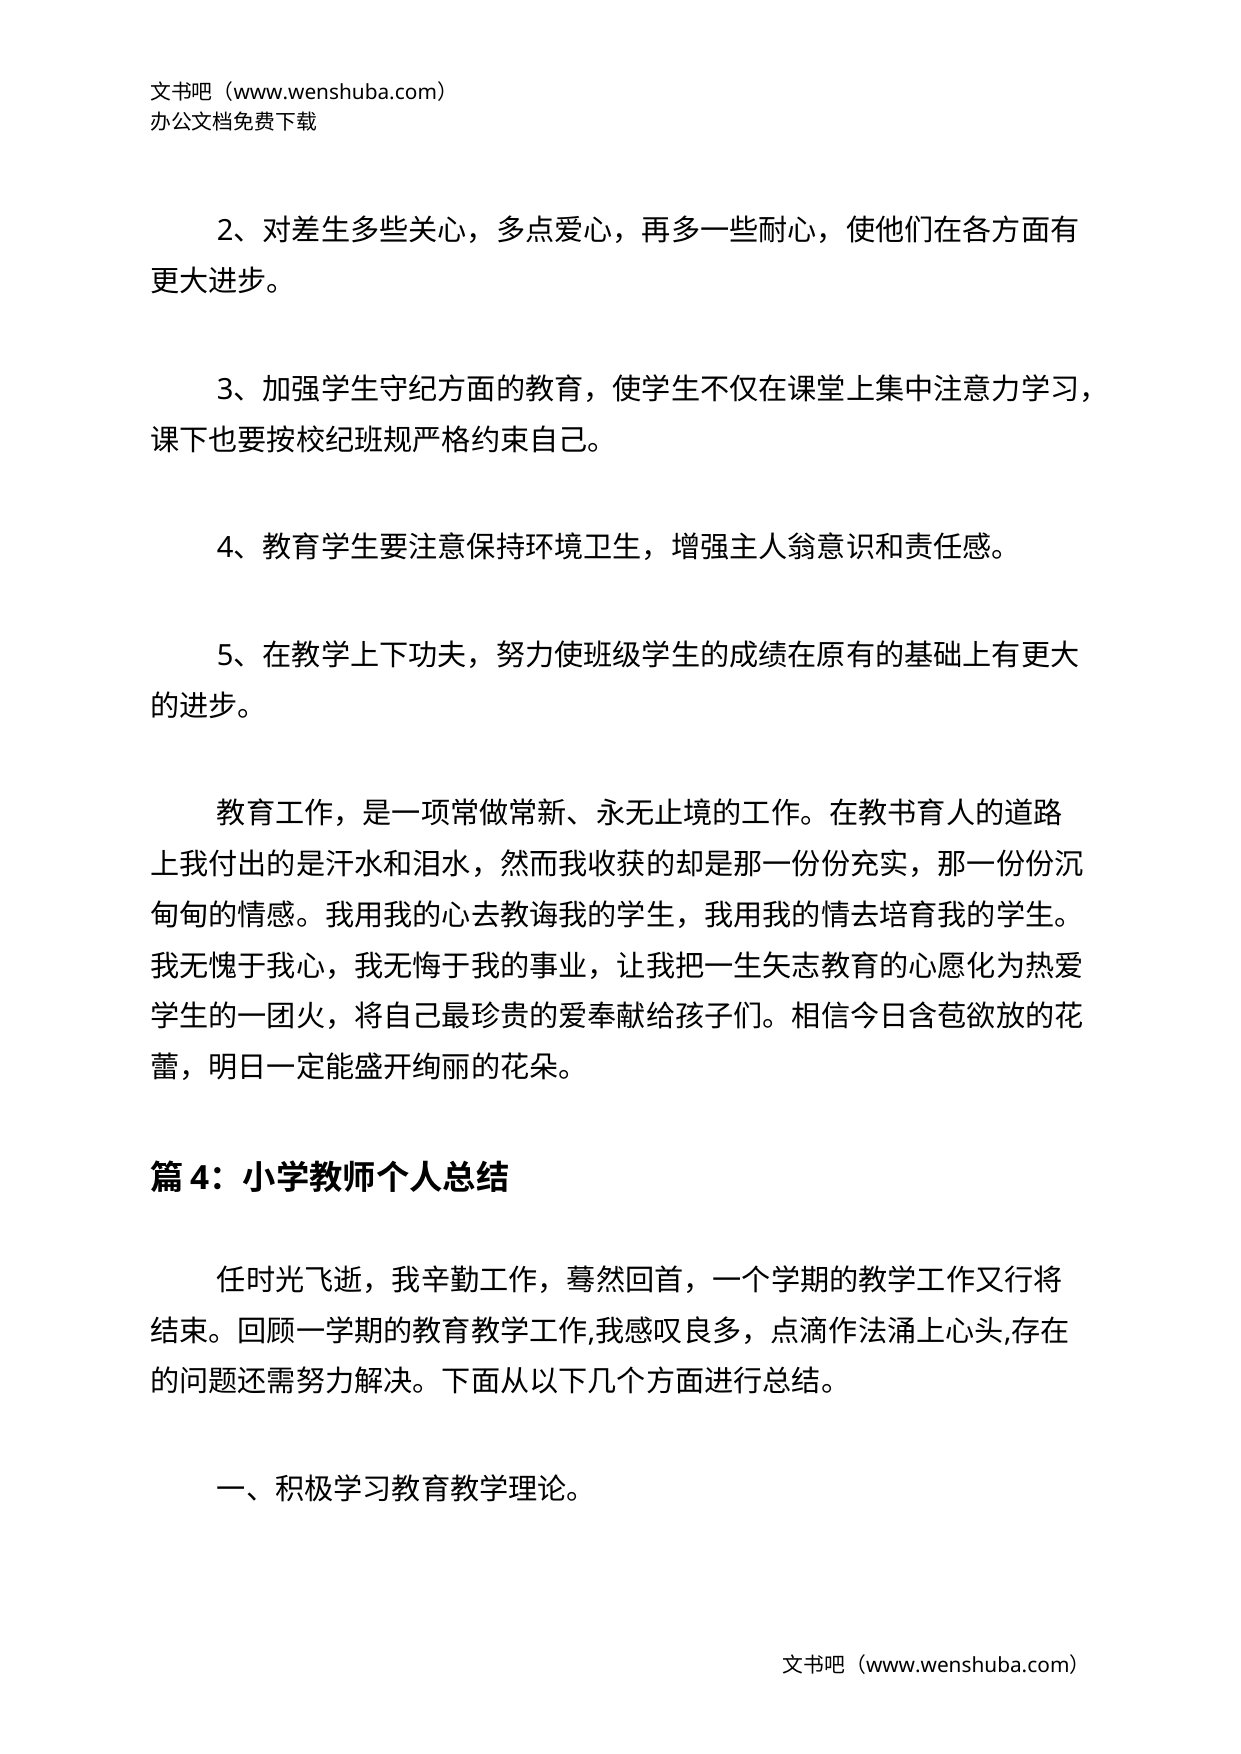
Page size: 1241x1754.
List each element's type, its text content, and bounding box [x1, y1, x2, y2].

text 5、在教学上下功夫，努力使班级学生的成绩在原有的基础上有更大的进步。 [150, 631, 1090, 724]
text 任时光飞逝，我辛勤工作，蓦然回首，一个学期的教学工作又行将结束。回顾一学期的教育教学工作,我感叹良多，点滴作法涌上心头,存在的问题还需努力解决。下面从以下几个方面进行总结。 [150, 1256, 1090, 1400]
text 2、对差生多些关心，多点爱心，再多一些耐心，使他们在各方面有更大进步。 [150, 207, 1090, 300]
text 一、积极学习教育教学理论。 [150, 1466, 1090, 1508]
text 3、加强学生守纪方面的教育，使学生不仅在课堂上集中注意力学习，课下也要按校纪班规严格约束自己。 [150, 365, 1090, 458]
text 教育工作，是一项常做常新、永无止境的工作。在教书育人的道路上我付出的是汗水和泪水，然而我收获的却是那一份份充实，那一份份沉甸甸的情感。我用我的心去教诲我的学生，我用我的情去培育我的学生。我无愧于我心，我无悔于我的事业，让我把一生矢志教育的心愿化为热爱学生的一团火，将自己最珍贵的爱奉献给孩子们。相信今日含苞欲放的花蕾，明日一定能盛开绚丽的花朵。 [150, 790, 1090, 1086]
text 4、教育学生要注意保持环境卫生，增强主人翁意识和责任感。 [150, 524, 1090, 566]
text 篇4：小学教师个人总结 [150, 1151, 1090, 1199]
